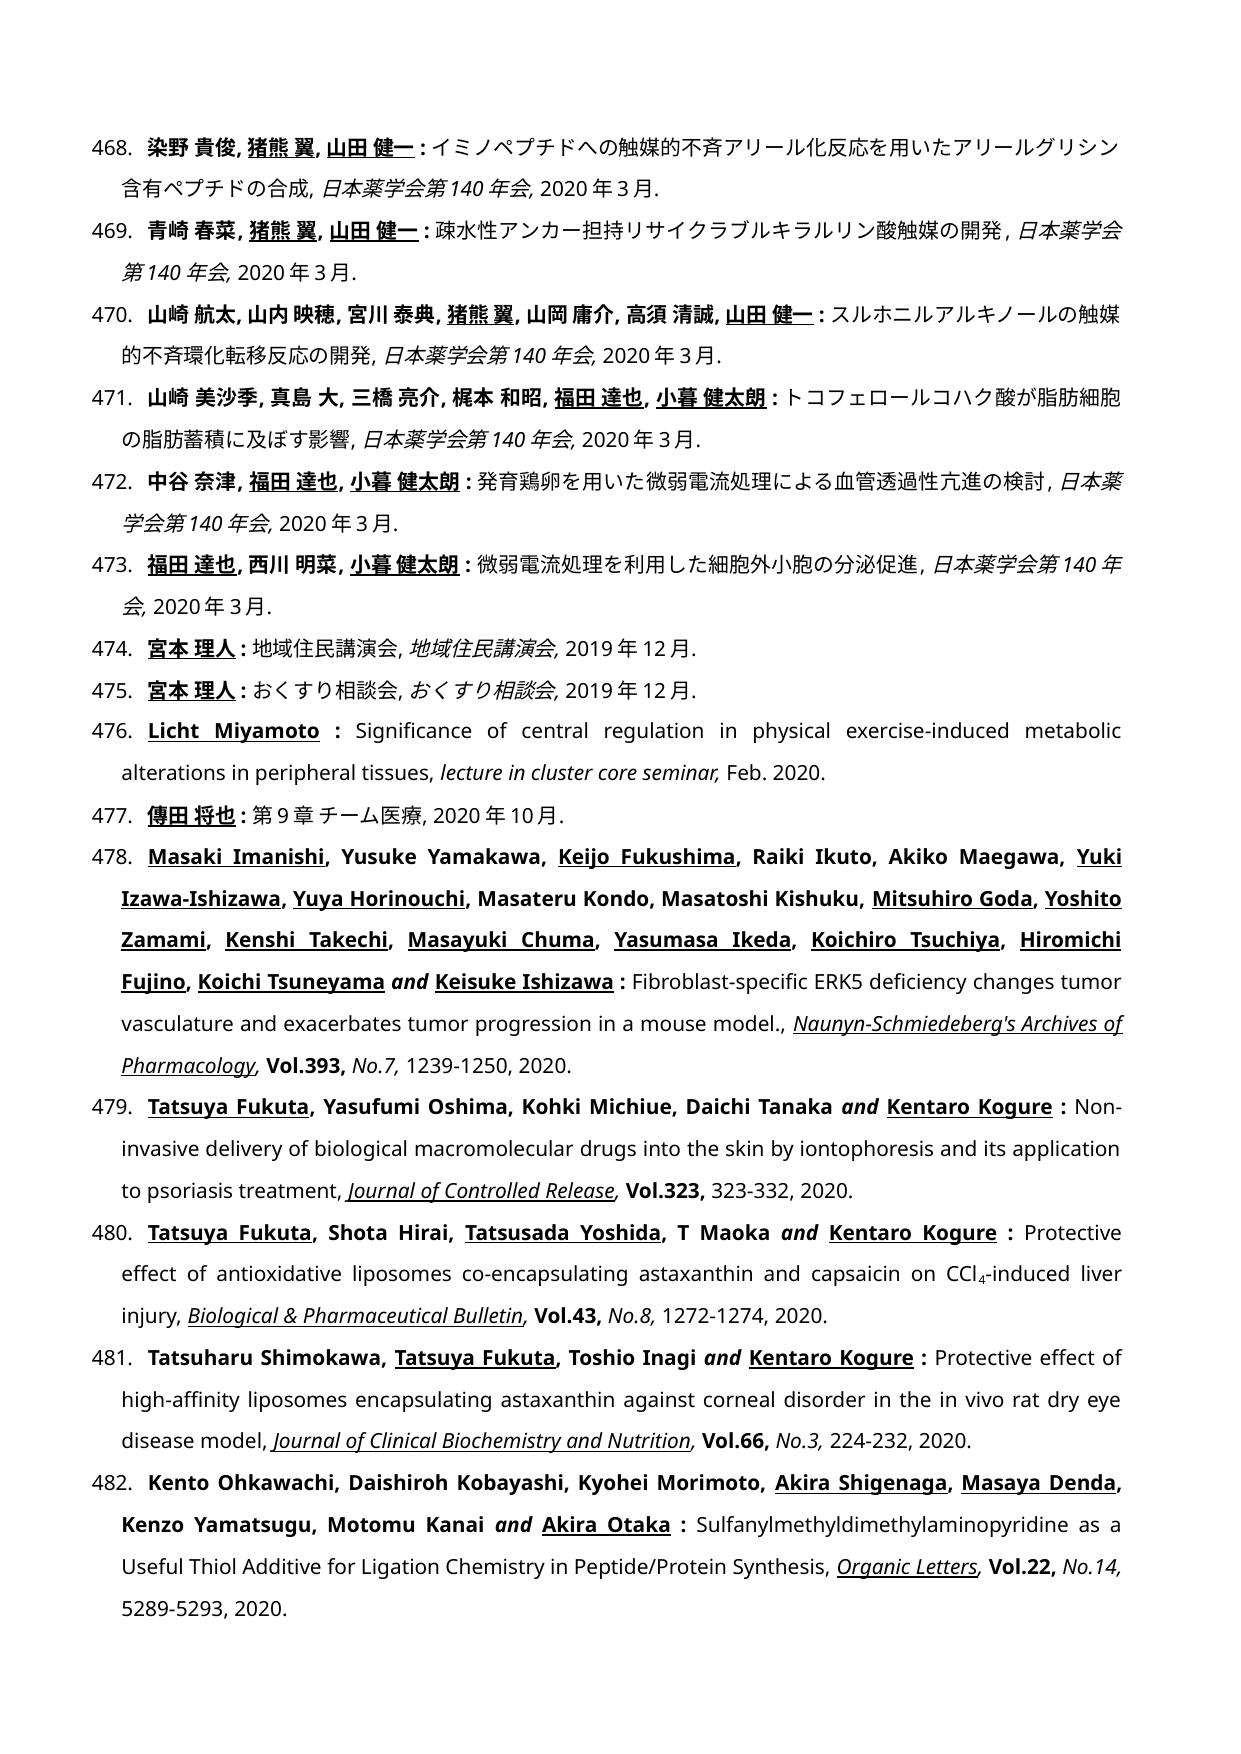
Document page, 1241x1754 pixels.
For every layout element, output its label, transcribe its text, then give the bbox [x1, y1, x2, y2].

list 宮本 理人 : おくすり相談会, おくすり相談会, 2019年12月. [92, 668, 1122, 710]
list 中谷 奈津, 福田 達也, 小暮 健太朗 : 発育鶏卵を用いた微弱電流処理による血管透過性亢進の検討, 日本薬学会第140年会, 2020年3月. [92, 459, 1122, 543]
list Licht Miyamoto : Significance of central regulation in physical exercise-induced metabolic alterations in peripheral tissues, lecture in cluster core seminar, Feb. 2020. [92, 710, 1122, 793]
list 宮本 理人 : 地域住民講演会, 地域住民講演会, 2019年12月. [92, 626, 1122, 668]
list 福田 達也, 西川 明菜, 小暮 健太朗 : 微弱電流処理を利用した細胞外小胞の分泌促進, 日本薬学会第140年会, 2020年3月. [92, 543, 1122, 626]
list Tatsuya Fukuta, Shota Hirai, Tatsusada Yoshida, T Maoka and Kentaro Kogure : Protective effect of antioxidative liposomes co-encapsulating astaxanthin and capsaicin on CCl4-induced liver injury, Biological & Pharmaceutical Bulletin, Vol.43, No.8, 1272-1274, 2020. [92, 1211, 1122, 1336]
list 傳田 将也 : 第9章 チーム医療, 2020年10月. [92, 793, 1122, 835]
list Tatsuya Fukuta, Yasufumi Oshima, Kohki Michiue, Daichi Tanaka and Kentaro Kogure : Non-invasive delivery of biological macromolecular drugs into the skin by iontophoresis and its application to psoriasis treatment, Journal of Controlled Release, Vol.323, 323-332, 2020. [92, 1086, 1122, 1211]
list Masaki Imanishi, Yusuke Yamakawa, Keijo Fukushima, Raiki Ikuto, Akiko Maegawa, Yuki Izawa-Ishizawa, Yuya Horinouchi, Masateru Kondo, Masatoshi Kishuku, Mitsuhiro Goda, Yoshito Zamami, Kenshi Takechi, Masayuki Chuma, Yasumasa Ikeda, Koichiro Tsuchiya, Hiromichi Fujino, Koichi Tsuneyama and Keisuke Ishizawa : Fibroblast-specific ERK5 deficiency changes tumor vasculature and exacerbates tumor progression in a mouse model., Naunyn-Schmiedeberg's Archives of Pharmacology, Vol.393, No.7, 1239-1250, 2020. [92, 835, 1122, 1086]
list Tatsuharu Shimokawa, Tatsuya Fukuta, Toshio Inagi and Kentaro Kogure : Protective effect of high-affinity liposomes encapsulating astaxanthin against corneal disorder in the in vivo rat dry eye disease model, Journal of Clinical Biochemistry and Nutrition, Vol.66, No.3, 224-232, 2020. [92, 1336, 1122, 1462]
list 山崎 美沙季, 真島 大, 三橋 亮介, 梶本 和昭, 福田 達也, 小暮 健太朗 : トコフェロールコハク酸が脂肪細胞の脂肪蓄積に及ぼす影響, 日本薬学会第140年会, 2020年3月. [92, 376, 1122, 459]
list 染野 貴俊, 猪熊 翼, 山田 健一 : イミノペプチドへの触媒的不斉アリール化反応を用いたアリールグリシン含有ペプチドの合成, 日本薬学会第140年会, 2020年3月. [92, 125, 1122, 209]
list 山崎 航太, 山内 映穂, 宮川 泰典, 猪熊 翼, 山岡 庸介, 高須 清誠, 山田 健一 : スルホニルアルキノールの触媒的不斉環化転移反応の開発, 日本薬学会第140年会, 2020年3月. [92, 292, 1122, 376]
list 青崎 春菜, 猪熊 翼, 山田 健一 : 疎水性アンカー担持リサイクラブルキラルリン酸触媒の開発, 日本薬学会第140年会, 2020年3月. [92, 209, 1122, 292]
list Kento Ohkawachi, Daishiroh Kobayashi, Kyohei Morimoto, Akira Shigenaga, Masaya Denda, Kenzo Yamatsugu, Motomu Kanai and Akira Otaka : Sulfanylmethyldimethylaminopyridine as a Useful Thiol Additive for Ligation Chemistry in Peptide/Protein Synthesis, Organic Letters, Vol.22, No.14, 5289-5293, 2020. [92, 1462, 1122, 1629]
